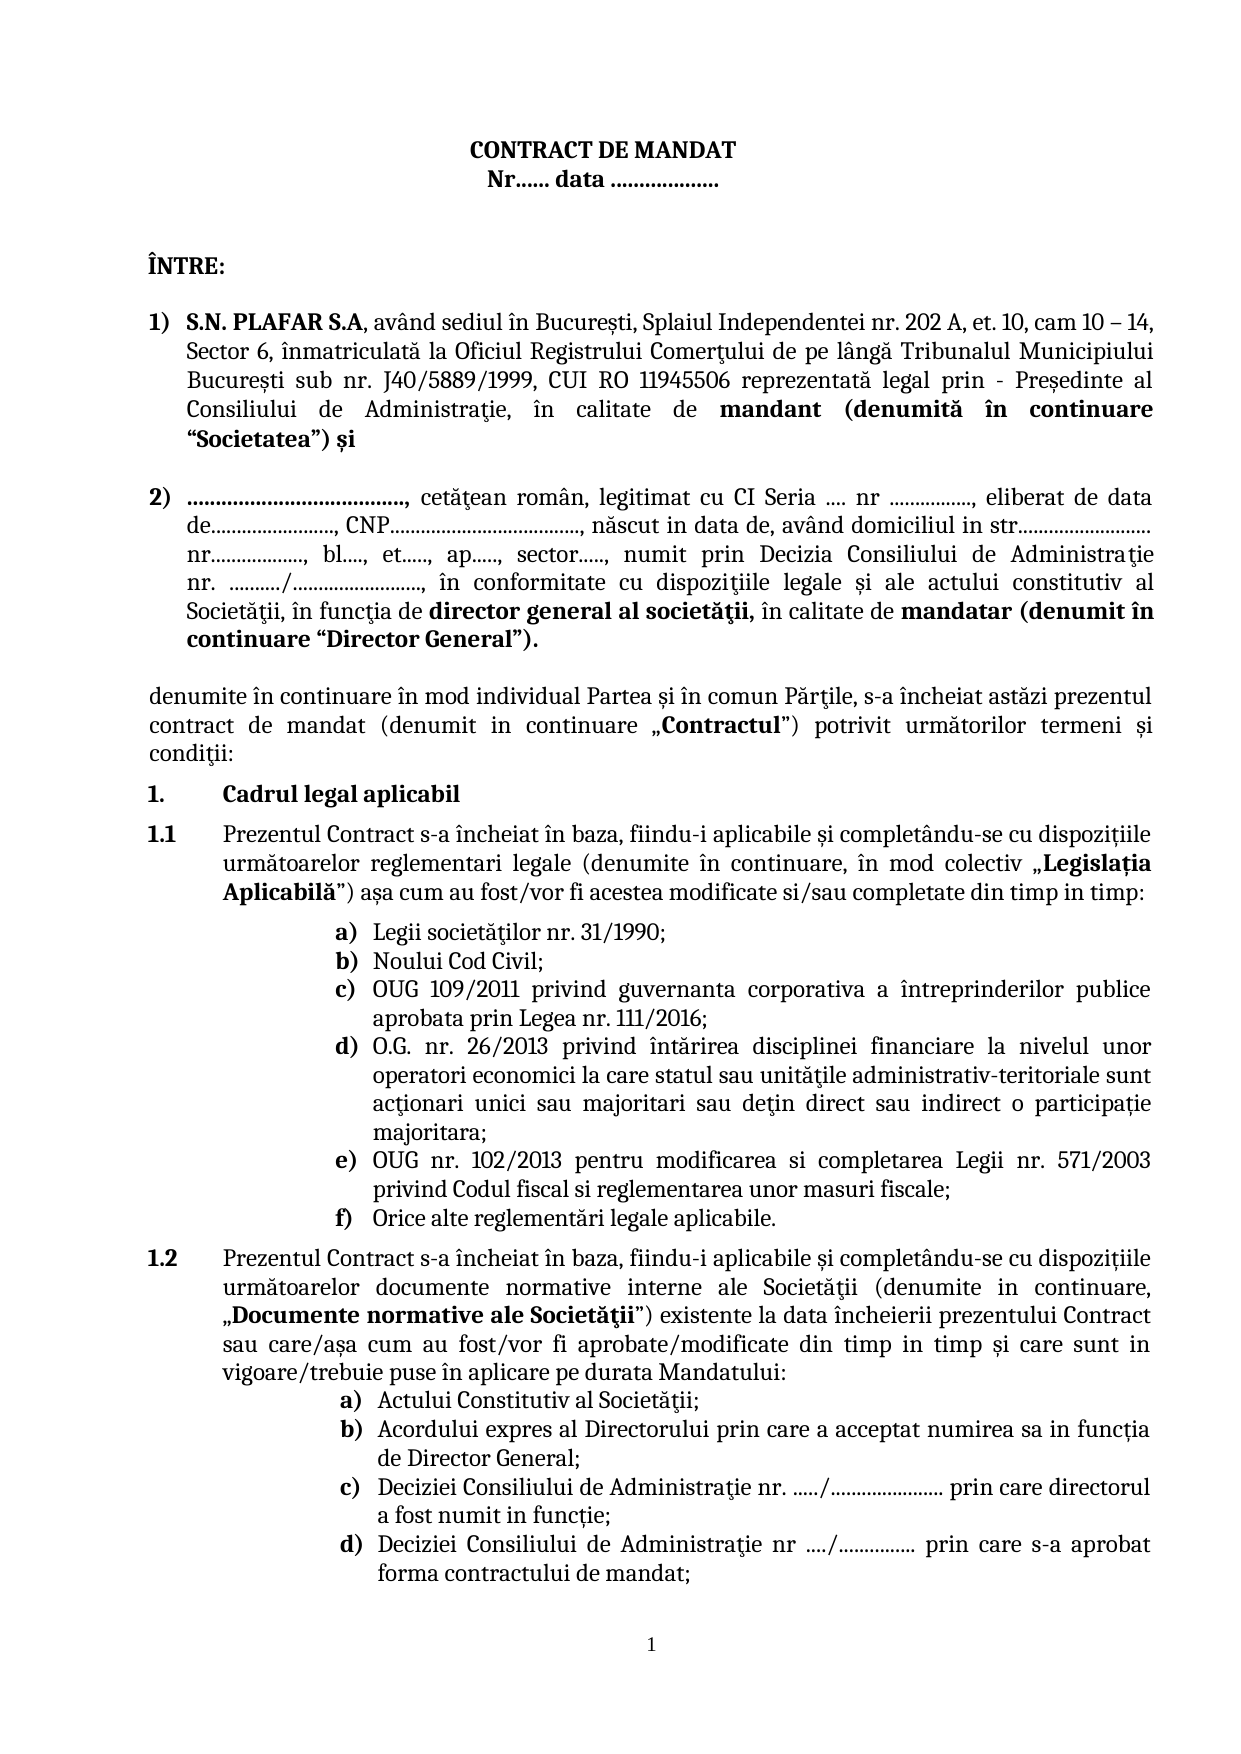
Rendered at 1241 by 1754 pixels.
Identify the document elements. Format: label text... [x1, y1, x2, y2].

list Deciziei Consiliului de Administraţie nr. ...../...................... prin care directorul a fost numit in funcție; [340, 1473, 1152, 1530]
list OUG 109/2011 privind guvernanta corporativa a întreprinderilor publice aprobata prin Legea nr. 111/2016; [335, 975, 1152, 1032]
list Orice alte reglementări legale aplicabile. [335, 1203, 1152, 1232]
text Nr...... data ................... [148, 164, 1059, 193]
text CONTRACT DE MANDAT [148, 136, 1059, 164]
list Noului Cod Civil; [335, 946, 1152, 975]
text 1.1 Prezentul Contract s-a încheiat în baza, fiindu-i aplicabile şi completându-se cu dispozițiile următoarelor reglementari legale (denumite în continuare, în mod colectiv „Legislația Aplicabilă”) așa cum au fost/vor fi acestea modificate si/sau completate din timp in timp: [148, 820, 1152, 906]
list O.G. nr. 26/2013 privind întărirea disciplinei financiare la nivelul unor operatori economici la care statul sau unităţile administrativ-teritoriale sunt acţionari unici sau majoritari sau deţin direct sau indirect o participație majoritara; [335, 1032, 1152, 1146]
text 1. Cadrul legal aplicabil [148, 779, 1152, 808]
list Actului Constitutiv al Societăţii; [340, 1386, 1152, 1415]
list Legii societăţilor nr. 31/1990; [335, 918, 1152, 946]
list OUG nr. 102/2013 pentru modificarea si completarea Legii nr. 571/2003 privind Codul fiscal si reglementarea unor masuri fiscale; [335, 1146, 1152, 1203]
list Deciziei Consiliului de Administraţie nr ..../............... prin care s-a aprobat forma contractului de mandat; [340, 1530, 1152, 1588]
text denumite în continuare în mod individual Partea şi în comun Părţile, s-a încheiat astăzi prezentul contract de mandat (denumit in continuare „Contractul”) potrivit următorilor termeni şi condiţii: [149, 682, 1153, 768]
list ......................................, cetăţean român, legitimat cu CI Seria .... nr ................, eliberat de data de........................, CNP....................................., născut in data de, având domiciliul in str.......................... nr.................., bl...., et....., ap....., sector....., numit prin Decizia Consiliului de Administraţie nr. ........../........................., în conformitate cu dispoziţiile legale şi ale actului constitutiv al Societăţii, în funcţia de director general al societăţii, în calitate de mandatar (denumit în continuare “Director General”). [149, 482, 1155, 653]
text 1.2 Prezentul Contract s-a încheiat în baza, fiindu-i aplicabile şi completându-se cu dispozițiile următoarelor documente normative interne ale Societăţii (denumite in continuare, „Documente normative ale Societăţii”) existente la data încheierii prezentului Contract sau care/așa cum au fost/vor fi aprobate/modificate din timp in timp şi care sunt in vigoare/trebuie puse în aplicare pe durata Mandatului: [148, 1244, 1152, 1386]
list S.N. PLAFAR S.A, având sediul în Bucureşti, Splaiul Independentei nr. 202 A, et. 10, cam 10 – 14, Sector 6, înmatriculată la Oficiul Registrului Comerţului de pe lângă Tribunalul Municipiului Bucureşti sub nr. J40/5889/1999, CUI RO 11945506 reprezentată legal prin - Preşedinte al Consiliului de Administraţie, în calitate de mandant (denumită în continuare “Societatea”) şi [149, 307, 1154, 453]
list Acordului expres al Directorului prin care a acceptat numirea sa in funcția de Director General; [340, 1415, 1152, 1473]
text ÎNTRE: [148, 252, 1155, 280]
